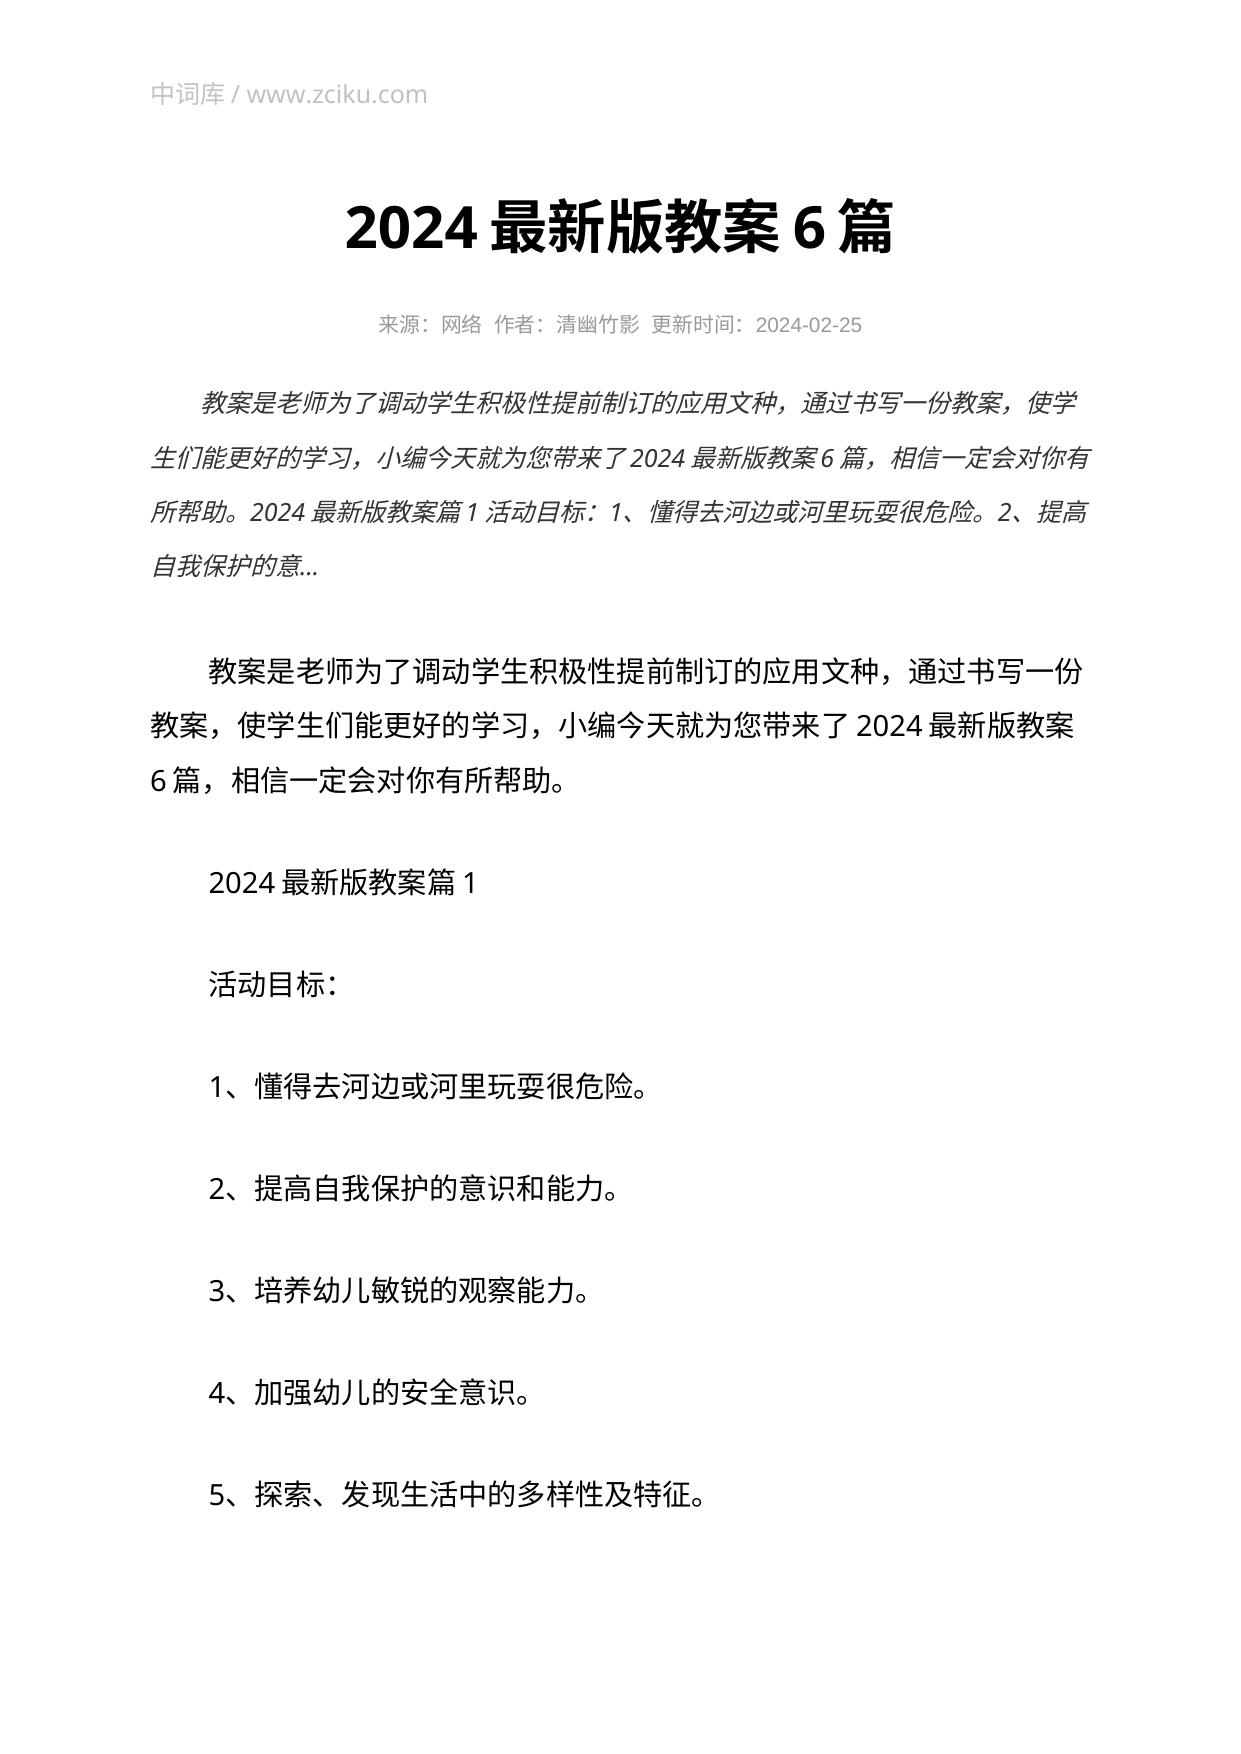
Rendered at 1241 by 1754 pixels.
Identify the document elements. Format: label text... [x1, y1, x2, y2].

text 2024最新版教案篇1 [150, 860, 1090, 902]
text 活动目标： [150, 962, 1090, 1004]
text 4、加强幼儿的安全意识。 [150, 1370, 1090, 1412]
text 3、培养幼儿敏锐的观察能力。 [150, 1268, 1090, 1310]
text 5、探索、发现生活中的多样性及特征。 [150, 1472, 1090, 1514]
text 1、懂得去河边或河里玩耍很危险。 [150, 1064, 1090, 1106]
text 来源：网络 作者：清幽竹影 更新时间：2024-02-25 [150, 313, 1090, 337]
subtitle 2024最新版教案6篇 [150, 181, 1090, 266]
text 教案是老师为了调动学生积极性提前制订的应用文种，通过书写一份教案，使学生们能更好的学习，小编今天就为您带来了2024最新版教案6篇，相信一定会对你有所帮助。2024最新版教案篇1活动目标：1、懂得去河边或河里玩耍很危险。2、提高自我保护的意... [150, 384, 1090, 583]
text 2、提高自我保护的意识和能力。 [150, 1166, 1090, 1208]
text 教案是老师为了调动学生积极性提前制订的应用文种，通过书写一份教案，使学生们能更好的学习，小编今天就为您带来了2024最新版教案6篇，相信一定会对你有所帮助。 [150, 648, 1090, 800]
